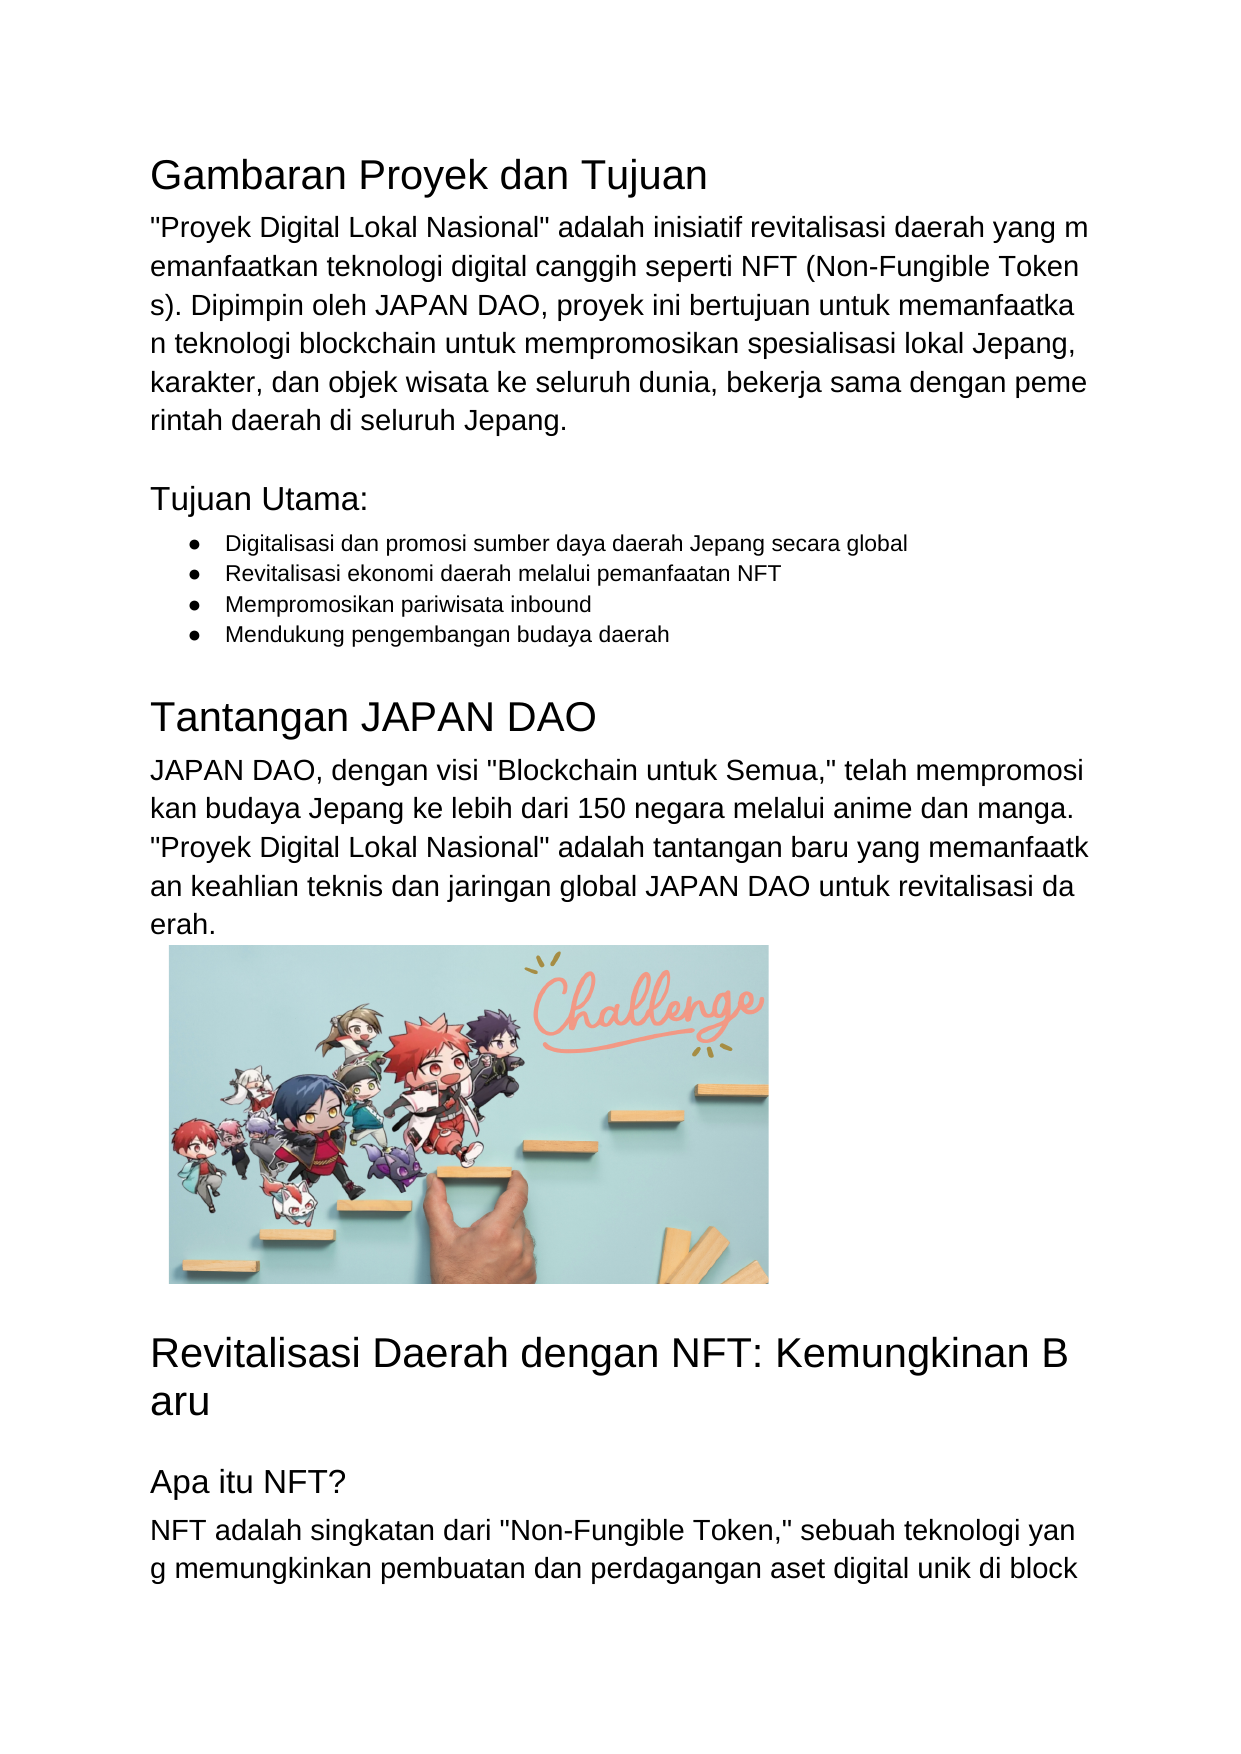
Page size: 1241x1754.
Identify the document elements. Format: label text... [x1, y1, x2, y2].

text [150, 1513, 1090, 1585]
subtitle Revitalisasi Daerah dengan NFT: Kemungkinan Baru [150, 1329, 1090, 1424]
list Digitalisasi dan promosi sumber daya daerah Jepang secara global [187, 530, 1090, 556]
text JAPAN DAO, dengan visi "Blockchain untuk Semua," telah mempromosikan budaya Jepang ke lebih dari 150 negara melalui anime dan manga. "Proyek Digital Lokal Nasional" adalah tantangan baru yang memanfaatkan keahlian teknis dan jaringan global JAPAN DAO untuk revitalisasi daerah. [150, 753, 1090, 941]
subtitle Tujuan Utama: [150, 479, 1090, 518]
list Mendukung pengembangan budaya daerah [187, 621, 1090, 647]
text "Proyek Digital Lokal Nasional" adalah inisiatif revitalisasi daerah yang memanfaatkan teknologi digital canggih seperti NFT (Non-Fungible Tokens). Dipimpin oleh JAPAN DAO, proyek ini bertujuan untuk memanfaatkan teknologi blockchain untuk mempromosikan spesialisasi lokal Jepang, karakter, dan objek wisata ke seluruh dunia, bekerja sama dengan pemerintah daerah di seluruh Jepang. [150, 210, 1090, 437]
subtitle Apa itu NFT? [150, 1462, 1090, 1501]
list Revitalisasi ekonomi daerah melalui pemanfaatan NFT [187, 560, 1090, 587]
picture [168, 945, 769, 1284]
subtitle Gambaran Proyek dan Tujuan [150, 150, 1090, 198]
list Mempromosikan pariwisata inbound [187, 591, 1090, 617]
subtitle Tantangan JAPAN DAO [150, 693, 1090, 741]
